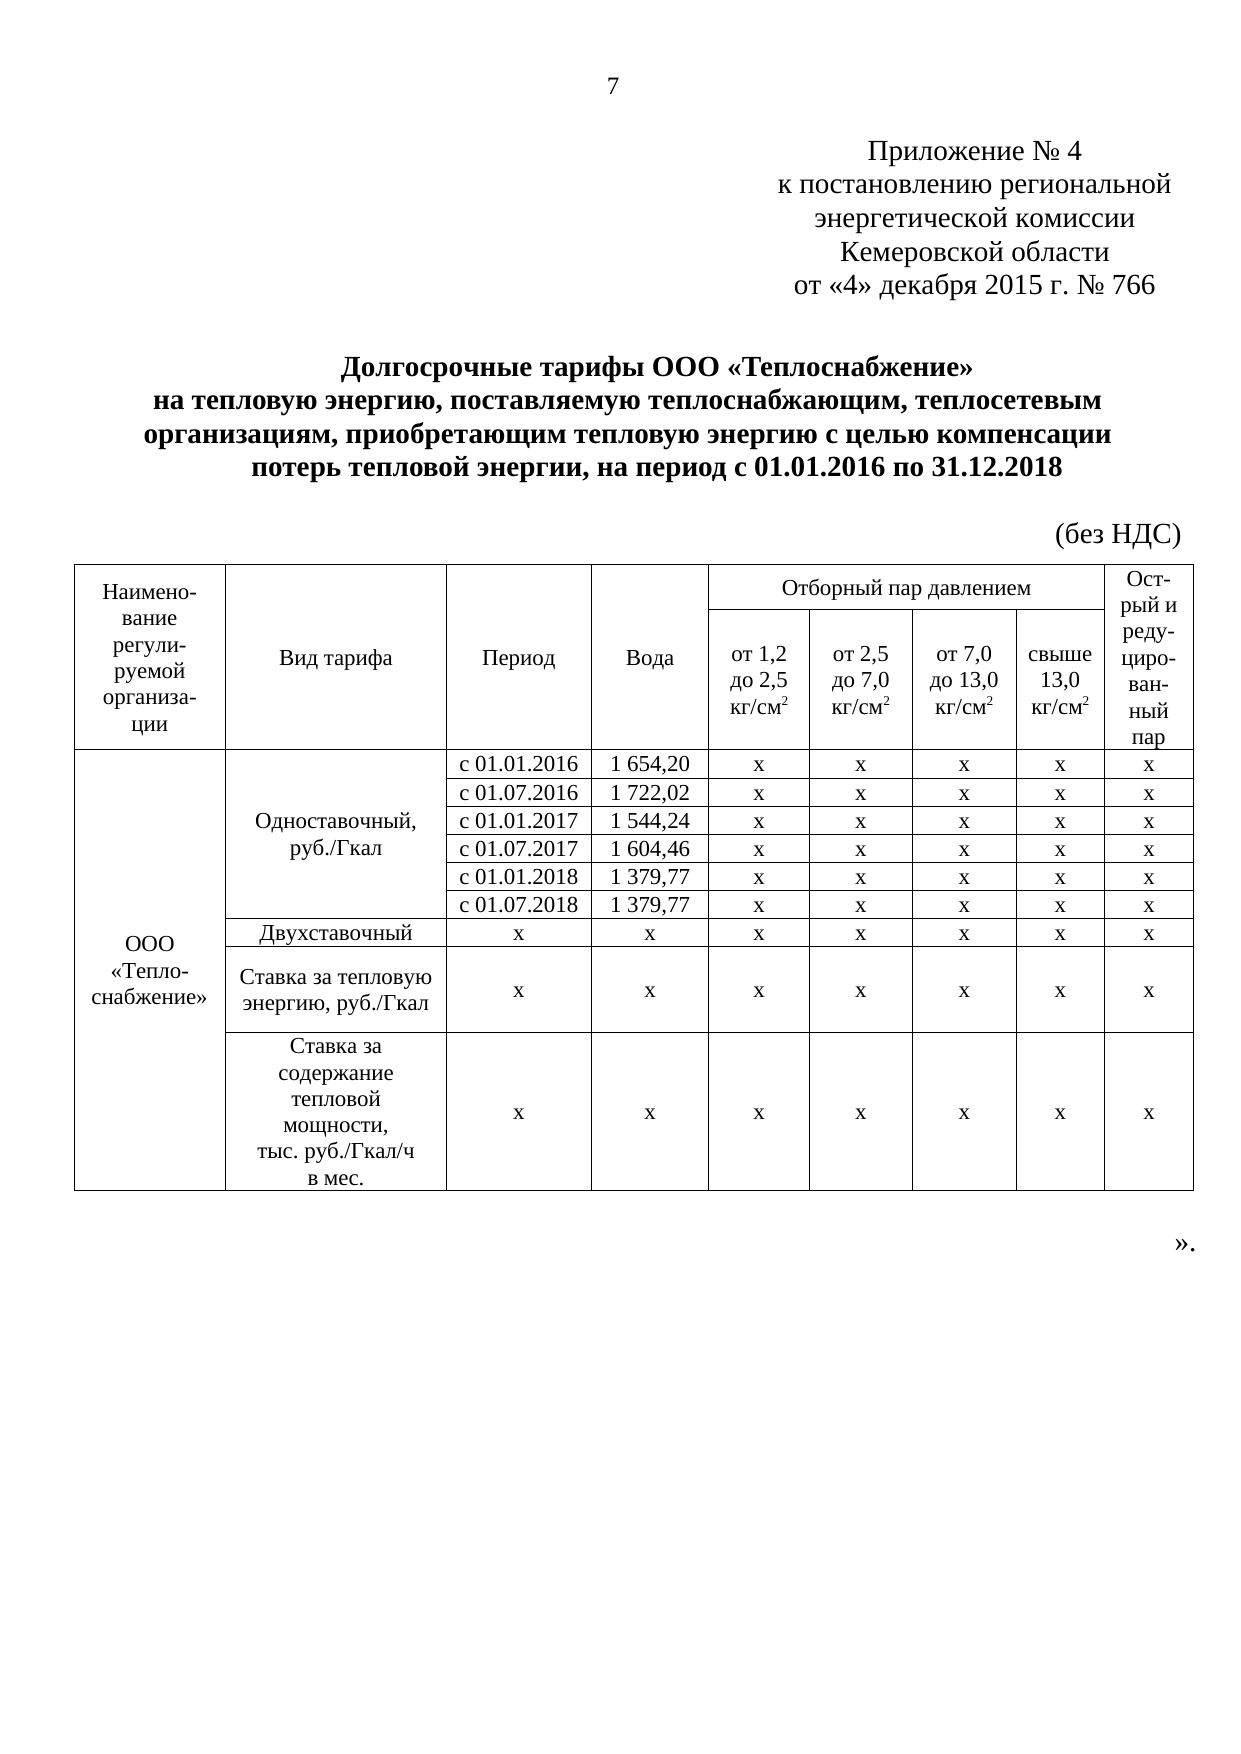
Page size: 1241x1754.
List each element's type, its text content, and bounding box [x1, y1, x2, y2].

table_cell с 01.01.2016 [447, 750, 591, 777]
table_header Период [447, 565, 591, 749]
table_cell x [447, 919, 591, 946]
table_cell от 7,0 до 13,0 кг/см2 [913, 610, 1016, 749]
table_cell x [1105, 891, 1193, 918]
table_cell x [592, 947, 708, 1032]
table_cell Ставка за содержание тепловой мощности, тыс. руб./Гкал/ч в мес. [226, 1033, 446, 1190]
table_cell x [913, 1033, 1016, 1190]
table_cell свыше 13,0 кг/см2 [1017, 610, 1104, 749]
table_cell x [1105, 1033, 1193, 1190]
table_cell x [913, 863, 1016, 890]
table_cell x [1017, 1033, 1104, 1190]
table_cell x [913, 750, 1016, 777]
table_header Отборный пар давлением [709, 565, 1104, 609]
table_cell с 01.07.2017 [447, 835, 591, 862]
text Кемеровской области [650, 234, 1240, 267]
table_cell x [913, 779, 1016, 806]
table_cell x [1017, 947, 1104, 1032]
table_cell x [1017, 835, 1104, 862]
table_cell x [810, 919, 912, 946]
table_cell x [709, 835, 809, 862]
table_cell x [447, 947, 591, 1032]
table_cell x [810, 891, 912, 918]
table_cell x [1105, 807, 1193, 834]
table_cell x [1017, 779, 1104, 806]
table_header Вид тарифа [226, 565, 446, 749]
table_cell x [810, 779, 912, 806]
table_cell x [1017, 863, 1104, 890]
table_cell 1 654,20 [592, 750, 708, 777]
text (без НДС) [59, 516, 1181, 550]
table_cell x [1105, 947, 1193, 1032]
table_cell x [810, 947, 912, 1032]
table_cell x [810, 835, 912, 862]
table_cell x [709, 891, 809, 918]
table_cell с 01.01.2018 [447, 863, 591, 890]
table_cell x [709, 750, 809, 777]
table_cell x [709, 919, 809, 946]
table_header Ост-рый и реду-циро-ван-ный пар [1105, 565, 1193, 749]
table_cell x [709, 947, 809, 1032]
text Приложение № 4 [650, 133, 1240, 167]
table_cell x [810, 807, 912, 834]
table_cell x [1105, 863, 1193, 890]
table_cell x [913, 835, 1016, 862]
text от «4» декабря 2015 г. № 766 [650, 267, 1240, 301]
table_cell x [447, 1033, 591, 1190]
table_cell Двухставочный [226, 919, 446, 946]
table_cell x [1105, 919, 1193, 946]
table_cell x [810, 863, 912, 890]
table_header Наимено-вание регули-руемой организа-ции [75, 565, 225, 749]
table_cell x [1105, 779, 1193, 806]
table_cell 1 379,77 [592, 863, 708, 890]
table_cell с 01.07.2018 [447, 891, 591, 918]
table_cell x [592, 1033, 708, 1190]
table_cell x [1105, 835, 1193, 862]
table_cell 1 544,24 [592, 807, 708, 834]
table_cell x [810, 750, 912, 777]
table_cell x [913, 807, 1016, 834]
table_cell x [709, 1033, 809, 1190]
table_cell x [1017, 891, 1104, 918]
text организациям, приобретающим тепловую энергию с целью компенсации [15, 416, 1240, 449]
table_cell x [1017, 807, 1104, 834]
table_cell от 2,5 до 7,0 кг/см2 [810, 610, 912, 749]
table_cell x [1017, 750, 1104, 777]
text к постановлению региональной [650, 167, 1240, 200]
table_cell 1 722,02 [592, 779, 708, 806]
table_cell 1 604,46 [592, 835, 708, 862]
table_cell x [810, 1033, 912, 1190]
table_cell 1 379,77 [592, 891, 708, 918]
table_header Вода [592, 565, 708, 749]
text Долгосрочные тарифы ООО «Теплоснабжение» [15, 349, 1240, 382]
text ». [29, 1224, 1196, 1258]
table_cell Одноставочный, руб./Гкал [226, 750, 446, 918]
text на тепловую энергию, поставляемую теплоснабжающим, теплосетевым [15, 382, 1240, 416]
table_cell x [913, 891, 1016, 918]
table_cell x [709, 863, 809, 890]
table_cell от 1,2 до 2,5 кг/см2 [709, 610, 809, 749]
table_cell x [913, 947, 1016, 1032]
table_cell x [709, 807, 809, 834]
table_cell с 01.07.2016 [447, 779, 591, 806]
table_cell x [913, 919, 1016, 946]
table_cell x [1017, 919, 1104, 946]
table_cell ООО «Тепло-снабжение» [75, 750, 225, 1190]
table_cell x [709, 779, 809, 806]
table_cell Ставка за тепловую энергию, руб./Гкал [226, 947, 446, 1032]
table_cell x [592, 919, 708, 946]
table_cell x [1105, 750, 1193, 777]
table_cell с 01.01.2017 [447, 807, 591, 834]
text потерь тепловой энергии, на период с 01.01.2016 по 31.12.2018 [15, 449, 1240, 483]
text энергетической комиссии [650, 200, 1240, 234]
